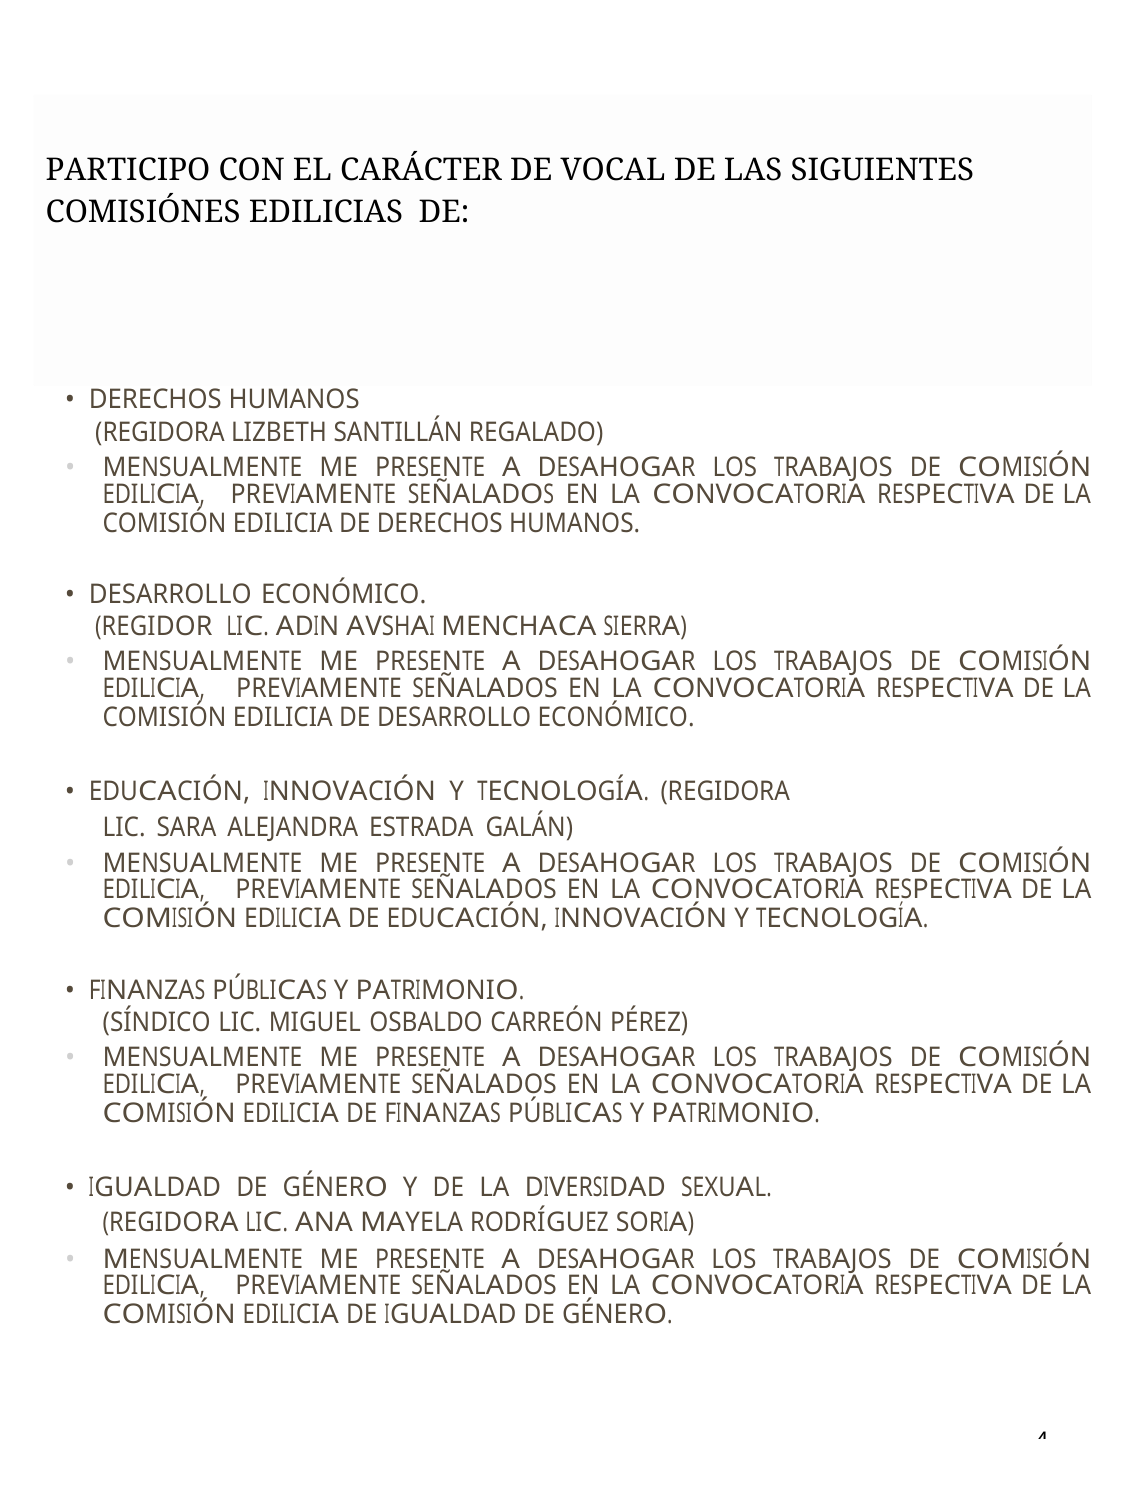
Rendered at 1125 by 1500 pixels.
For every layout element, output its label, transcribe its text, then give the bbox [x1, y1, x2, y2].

list IGUALDAD DE GÉNERO Y DE LA DIVERSIDAD SEXUAL. (REGIDORA LIC. ANA MAYELA RODRÍGUEZ SORIA) [64, 1168, 772, 1240]
text (SÍNDICO LIC. MIGUEL OSBALDO CARREÓN PÉREZ) [102, 1006, 1108, 1038]
list MENSUALMENTE ME PRESENTE A DESAHOGAR LOS TRABAJOS DE COMISIÓN EDILICIA, PREVIAMENTE SEÑALADOS EN LA CONVOCATORIA RESPECTIVA DE LA COMISIÓN EDILICIA DE DESARROLLO ECONÓMICO. [65, 648, 1091, 734]
text (REGIDOR LIC. ADIN AVSHAI MENCHACA SIERRA) [95, 610, 1108, 642]
list DERECHOS HUMANOS [64, 383, 1108, 416]
list MENSUALMENTE ME PRESENTE A DESAHOGAR LOS TRABAJOS DE COMISIÓN EDILICIA, PREVIAMENTE SEÑALADOS EN LA CONVOCATORIA RESPECTIVA DE LA COMISIÓN EDILICIA DE IGUALDAD DE GÉNERO. [65, 1245, 1091, 1332]
list MENSUALMENTE ME PRESENTE A DESAHOGAR LOS TRABAJOS DE COMISIÓN EDILICIA, PREVIAMENTE SEÑALADOS EN LA CONVOCATORIA RESPECTIVA DE LA COMISIÓN EDILICIA DE EDUCACIÓN, INNOVACIÓN Y TECNOLOGÍA. [65, 849, 1091, 936]
list DESARROLLO ECONÓMICO. [64, 577, 1108, 610]
list MENSUALMENTE ME PRESENTE A DESAHOGAR LOS TRABAJOS DE COMISIÓN EDILICIA, PREVIAMENTE SEÑALADOS EN LA CONVOCATORIA RESPECTIVA DE LA COMISIÓN EDILICIA DE DERECHOS HUMANOS. [65, 453, 1091, 540]
picture [33, 94, 1092, 386]
list FINANZAS PÚBLICAS Y PATRIMONIO. [64, 973, 1108, 1006]
list MENSUALMENTE ME PRESENTE A DESAHOGAR LOS TRABAJOS DE COMISIÓN EDILICIA, PREVIAMENTE SEÑALADOS EN LA CONVOCATORIA RESPECTIVA DE LA COMISIÓN EDILICIA DE FINANZAS PÚBLICAS Y PATRIMONIO. [65, 1044, 1091, 1130]
text (REGIDORA LIZBETH SANTILLÁN REGALADO) [95, 416, 1108, 448]
list EDUCACIÓN, INNOVACIÓN Y TECNOLOGÍA. (REGIDORA LIC. SARA ALEJANDRA ESTRADA GALÁN) [64, 772, 790, 844]
